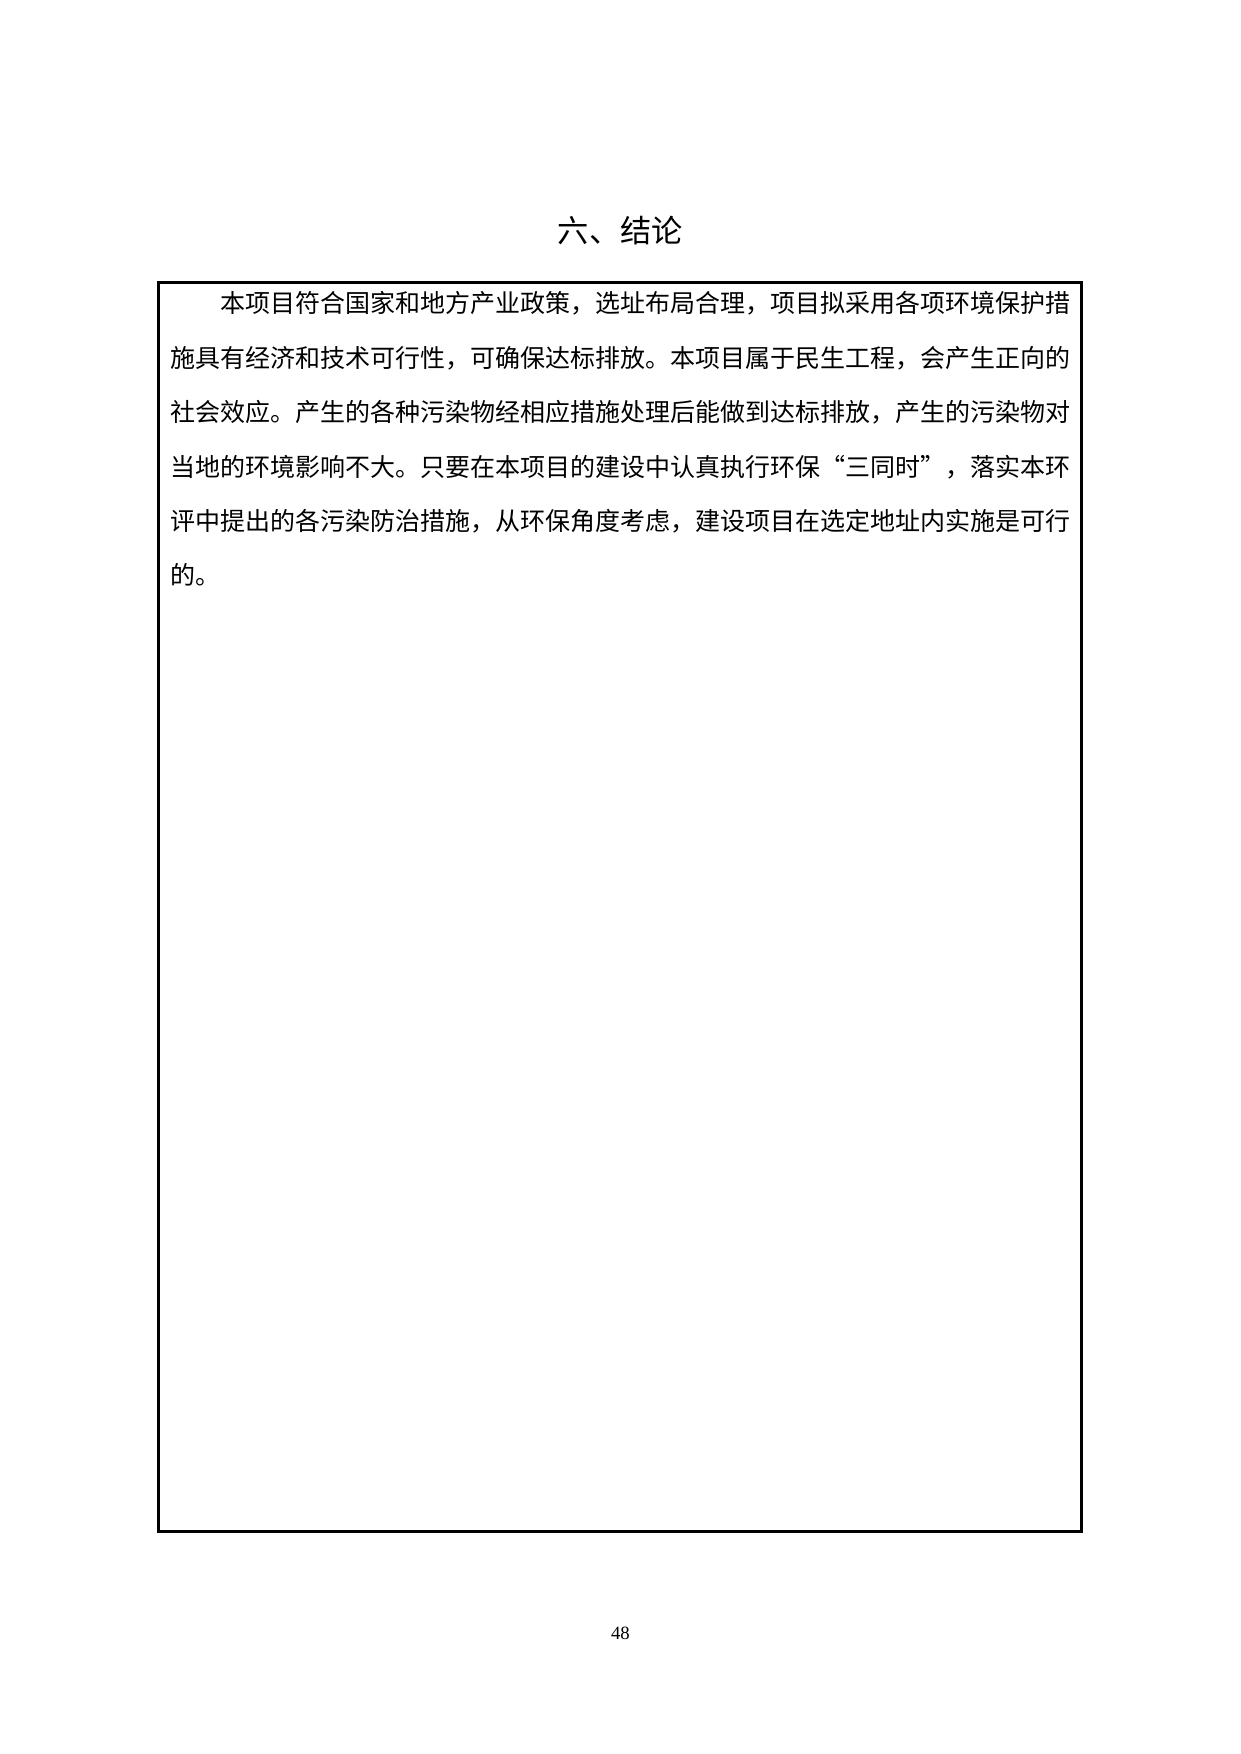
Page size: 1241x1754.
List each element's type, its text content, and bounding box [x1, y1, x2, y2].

table_header 本项目符合国家和地方产业政策，选址布局合理，项目拟采用各项环境保护措施具有经济和技术可行性，可确保达标排放。本项目属于民生工程，会产生正向的社会效应。产生的各种污染物经相应措施处理后能做到达标排放，产生的污染物对当地的环境影响不大。只要在本项目的建设中认真执行环保“三同时”，落实本环评中提出的各污染防治措施，从环保角度考虑，建设项目在选定地址内实施是可行的。 [160, 284, 1080, 1530]
text 六、结论 [159, 206, 1081, 252]
